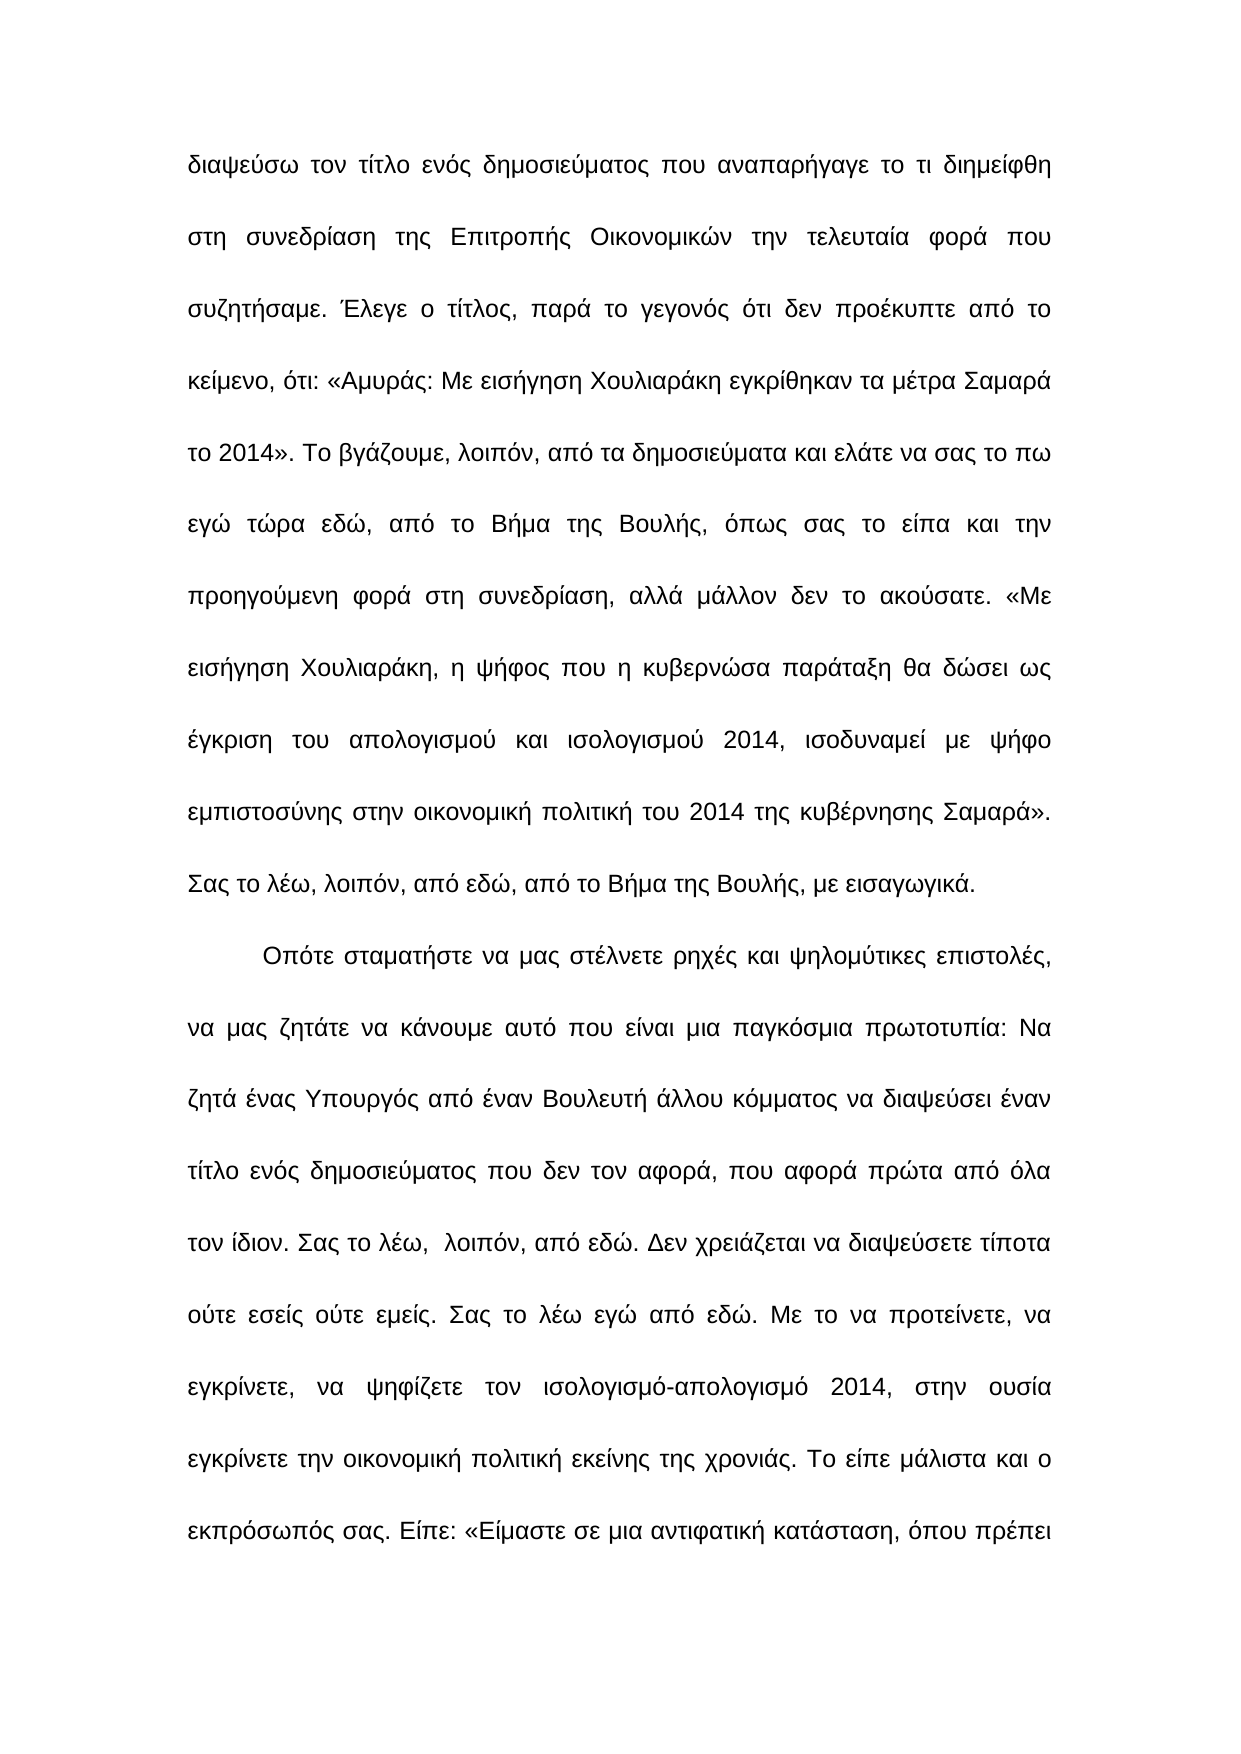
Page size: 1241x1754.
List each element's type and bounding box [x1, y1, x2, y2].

text [187, 941, 1053, 1544]
text [187, 150, 1053, 897]
